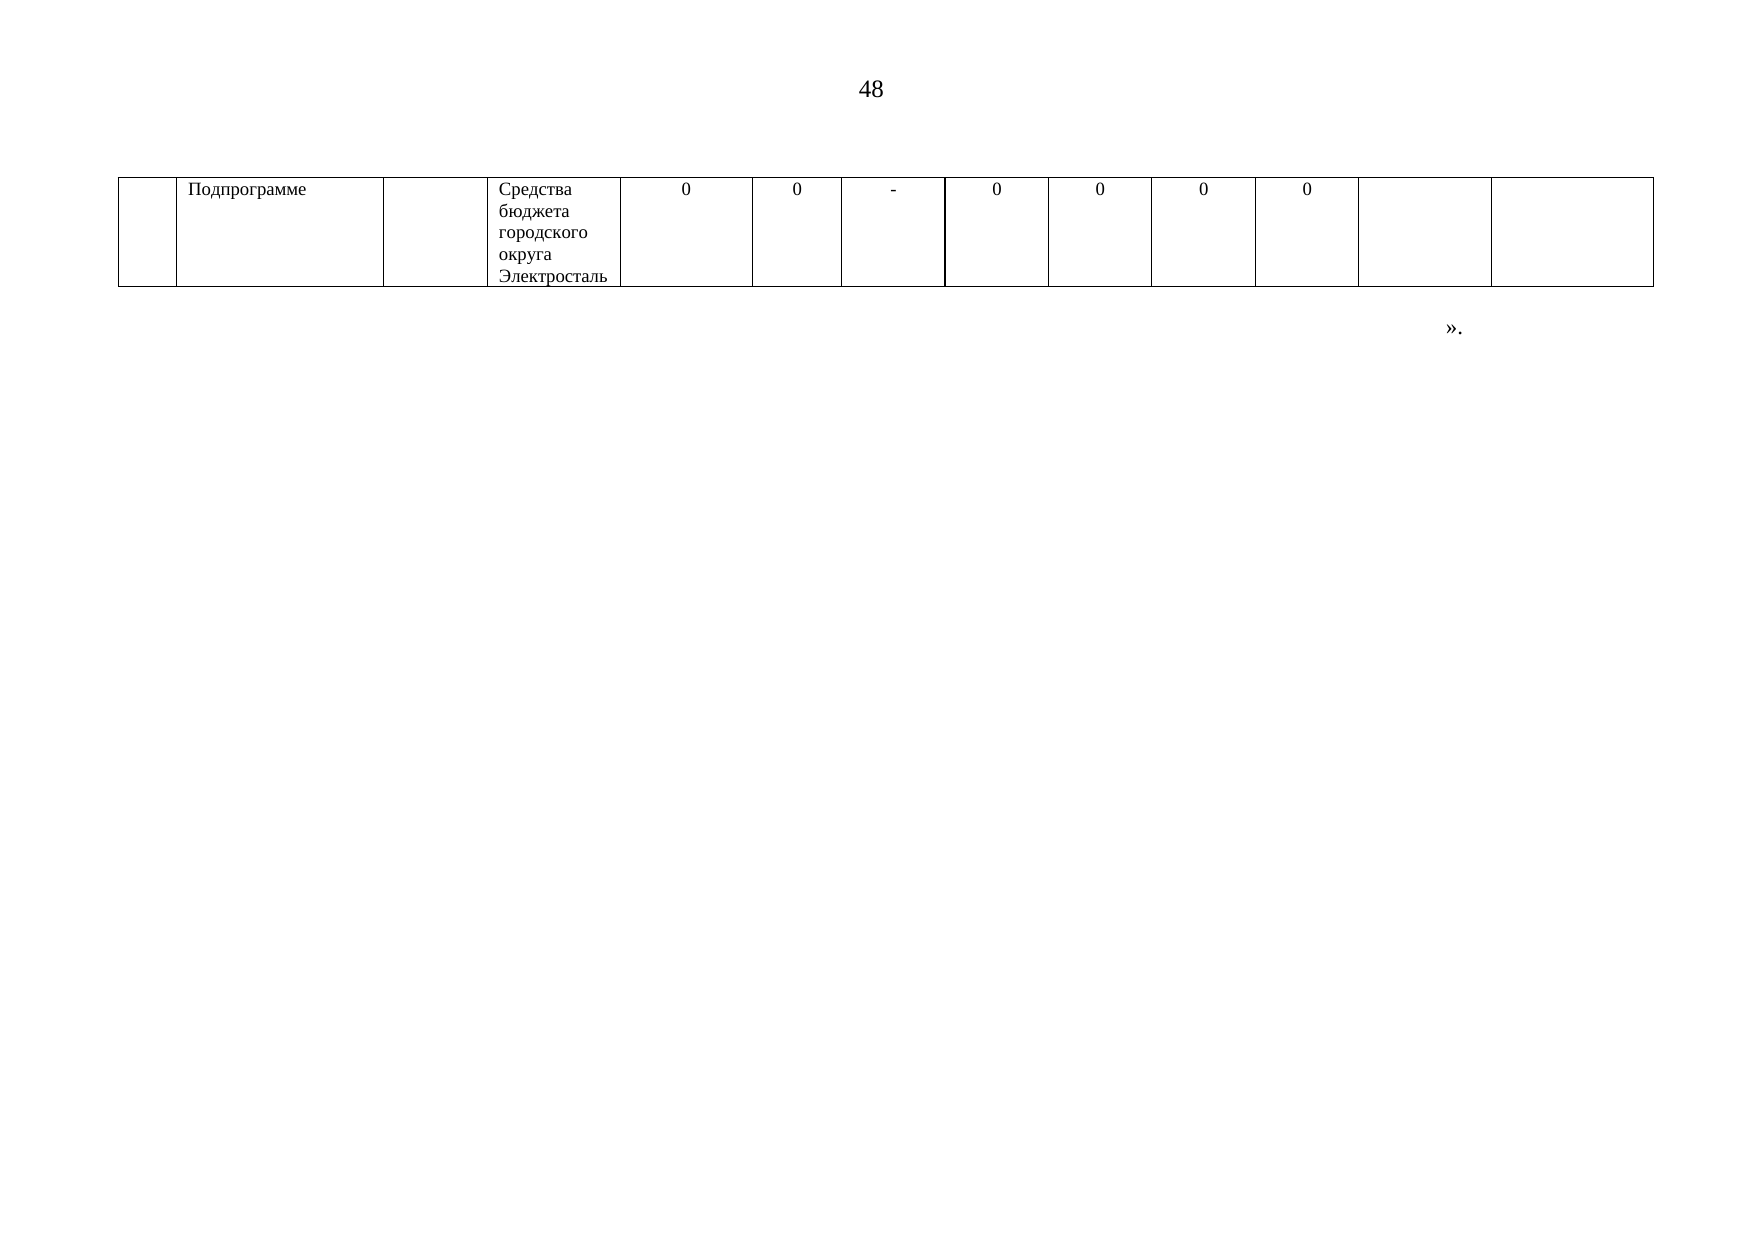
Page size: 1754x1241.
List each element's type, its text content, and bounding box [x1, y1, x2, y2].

table_cell 0 [1256, 178, 1358, 286]
table_cell [1359, 178, 1491, 286]
table_cell 0 [1049, 178, 1151, 286]
table_cell 0 [621, 178, 752, 286]
table_cell [119, 178, 176, 286]
table_cell - [842, 178, 944, 286]
table_cell 0 [1152, 178, 1255, 286]
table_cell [177, 178, 383, 286]
text ». [1372, 313, 1624, 340]
table_cell 0 [753, 178, 841, 286]
table_cell 0 [946, 178, 1048, 286]
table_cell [488, 178, 620, 286]
table_cell [384, 178, 487, 286]
table_cell [1492, 178, 1653, 286]
